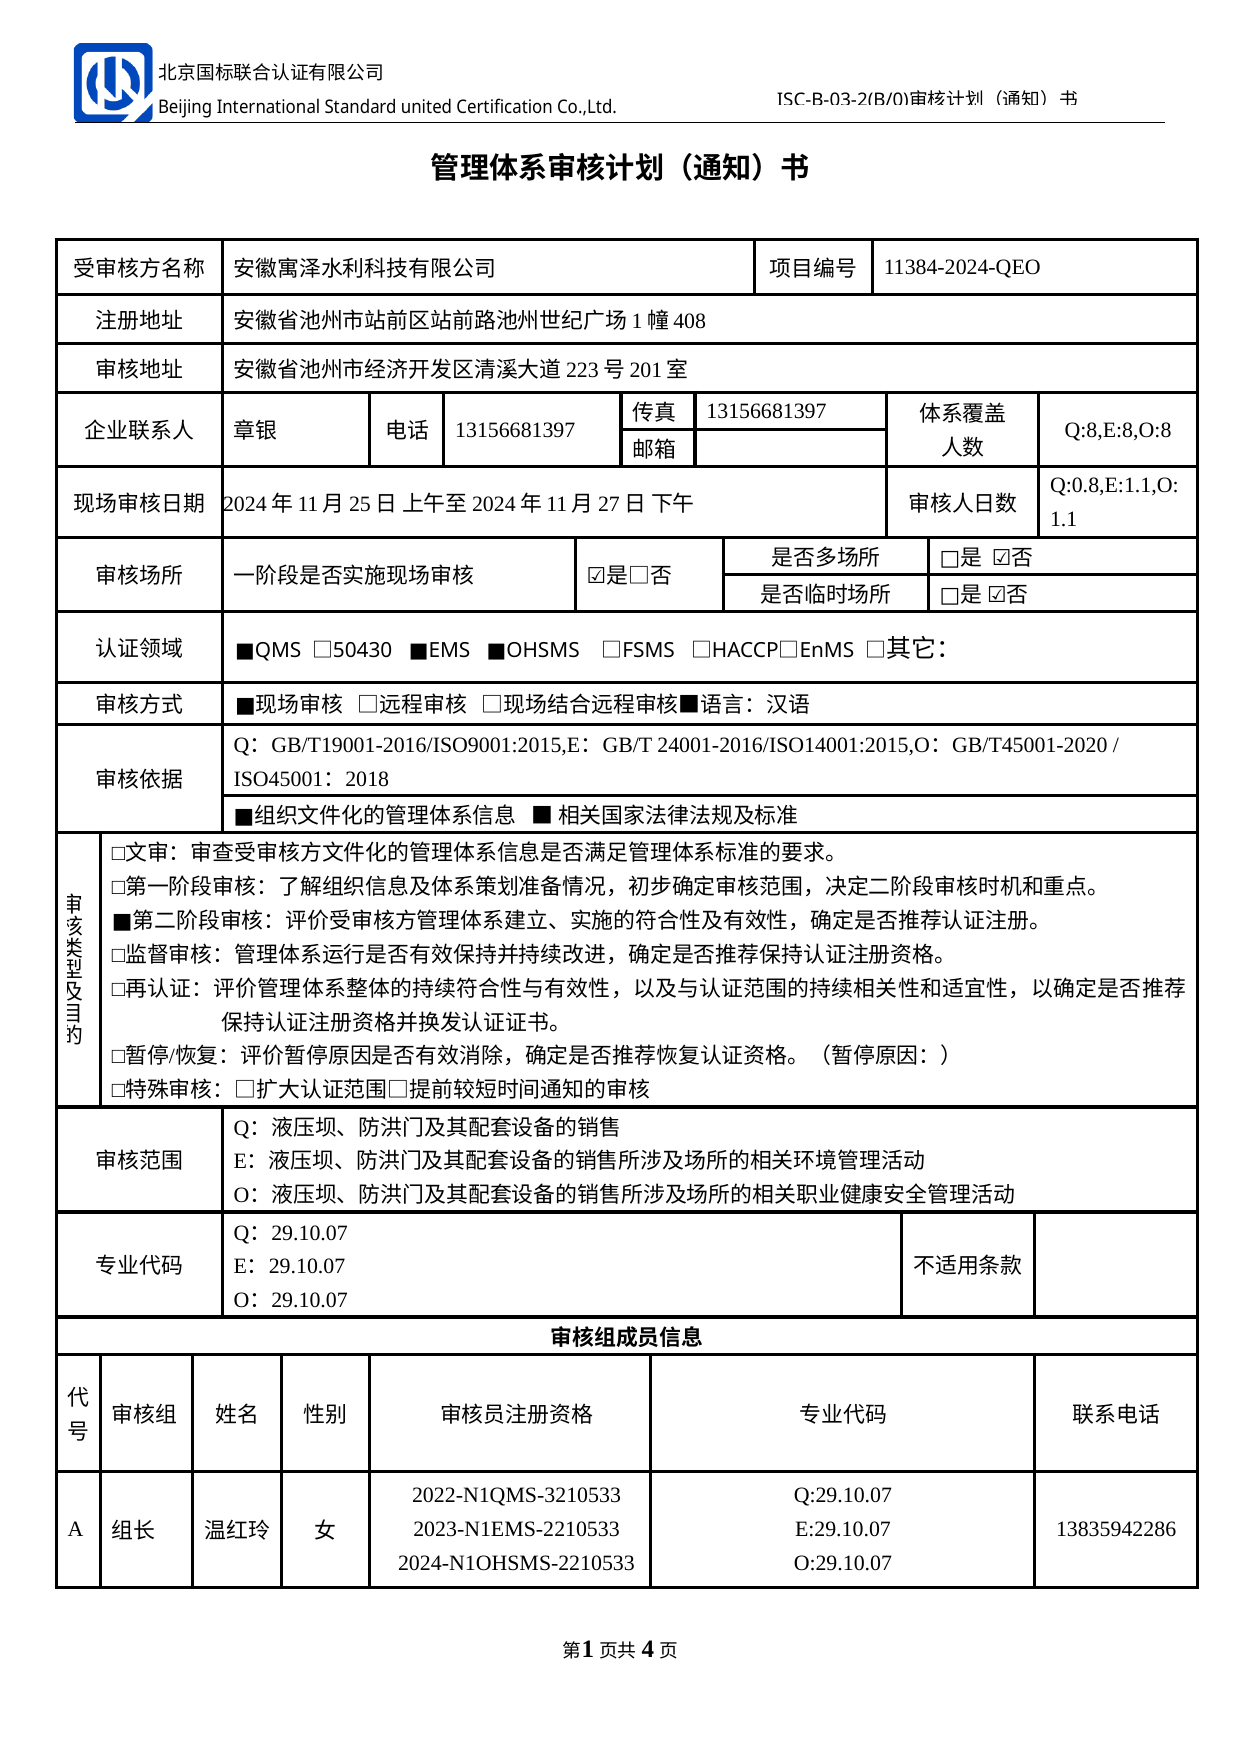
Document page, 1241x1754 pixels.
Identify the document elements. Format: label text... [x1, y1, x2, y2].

table_cell 2024年11月25日 上午至2024年11月27日 下午 [224, 468, 885, 536]
text 管理体系审核计划（通知）书 [75, 131, 1165, 199]
table_cell 女 [283, 1473, 368, 1586]
table_cell 安徽省池州市经济开发区清溪大道223号201室 [224, 345, 1196, 391]
table_cell ■QMS □50430 ■EMS ■OHSMS □FSMS □HACCP□EnMS □其它： [224, 613, 1196, 681]
table_cell □是 ☑否 [930, 539, 1196, 573]
table_cell 审核依据 [58, 726, 221, 831]
table_cell 组长 [102, 1473, 191, 1586]
table_cell 体系覆盖 人数 [888, 394, 1037, 465]
table_cell 姓名 [194, 1356, 280, 1469]
table_cell 是否多场所 [725, 539, 927, 573]
table_header 受审核方名称 [58, 241, 221, 293]
table_cell 2022-N1QMS-3210533 2023-N1EMS-2210533 2024-N1OHSMS-2210533 [371, 1473, 649, 1586]
table_cell 审核地址 [58, 345, 221, 391]
table_cell 13835942286 [1036, 1473, 1196, 1586]
table_cell 传真 [623, 394, 693, 428]
table_cell 电话 [371, 394, 442, 465]
table_header 项目编号 [756, 241, 871, 293]
table_cell Q:8,E:8,O:8 [1040, 394, 1196, 465]
table_cell 审核类型及目的 [58, 834, 99, 1105]
table_cell 13156681397 [445, 394, 619, 465]
table_cell 企业联系人 [58, 394, 221, 465]
table_cell 性别 [283, 1356, 368, 1469]
table_cell 现场审核日期 [58, 468, 221, 536]
table_cell 专业代码 [58, 1214, 221, 1315]
table_header 安徽寓泽水利科技有限公司 [224, 241, 753, 293]
table_cell 联系电话 [1036, 1356, 1196, 1469]
table_cell Q：液压坝、防洪门及其配套设备的销售 E：液压坝、防洪门及其配套设备的销售所涉及场所的相关环境管理活动 O：液压坝、防洪门及其配套设备的销售所涉及场所的相关职业健康安全管理活动 [224, 1109, 1196, 1210]
table_cell [697, 431, 885, 465]
table_cell 注册地址 [58, 296, 221, 342]
table_cell 章银 [224, 394, 368, 465]
table_cell 审核方式 [58, 684, 221, 722]
picture [73, 43, 153, 123]
table_cell A [58, 1473, 99, 1586]
table_cell Q:0.8,E:1.1,O:1.1 [1040, 468, 1196, 536]
table_cell 认证领域 [58, 613, 221, 681]
table_cell 审核组 [102, 1356, 191, 1469]
table_header 11384-2024-QEO [874, 241, 1196, 293]
table_cell [1036, 1214, 1196, 1315]
table_cell ■现场审核 □远程审核 □现场结合远程审核■语言：汉语 [224, 684, 1196, 722]
table_cell 审核组成员信息 [58, 1319, 1196, 1353]
table_cell Q：29.10.07 E：29.10.07 O：29.10.07 [224, 1214, 900, 1315]
table_cell ☑是□否 [577, 539, 722, 610]
table_cell Q:29.10.07 E:29.10.07 O:29.10.07 [652, 1473, 1033, 1586]
table_cell ■组织文件化的管理体系信息 ■ 相关国家法律法规及标准 [224, 797, 1196, 831]
table_cell □文审：审查受审核方文件化的管理体系信息是否满足管理体系标准的要求。 □第一阶段审核：了解组织信息及体系策划准备情况，初步确定审核范围，决定二阶段审核时机和重点。 ■第二阶段审核：评价受审核方管理体系建立、实施的符合性及有效性，确定是否推荐认证注册。 □监督审核：管理体系运行是否有效保持并持续改进，确定是否推荐保持认证注册资格。 □再认证：评价管理体系整体的持续符合性与有效性，以及与认证范围的持续相关性和适宜性，以确定是否推荐保持认证注册资格并换发认证证书。 □暂停/恢复：评价暂停原因是否有效消除，确定是否推荐恢复认证资格。（暂停原因：） □特殊审核：□扩大认证范围□提前较短时间通知的审核 [102, 834, 1196, 1105]
table_cell 代号 [58, 1356, 99, 1469]
table_cell 13156681397 [697, 394, 885, 428]
table_cell 审核人日数 [888, 468, 1037, 536]
table_cell 专业代码 [652, 1356, 1033, 1469]
table_cell 邮箱 [623, 431, 693, 465]
table_cell Q：GB/T19001-2016/ISO9001:2015,E：GB/T 24001-2016/ISO14001:2015,O：GB/T45001-2020 / ISO45001：2018 [224, 726, 1196, 793]
table_cell 温红玲 [194, 1473, 280, 1586]
table_cell 不适用条款 [903, 1214, 1033, 1315]
table_cell 审核范围 [58, 1109, 221, 1210]
table_cell 审核员注册资格 [371, 1356, 649, 1469]
table_cell 是否临时场所 [725, 576, 927, 610]
table_cell 审核场所 [58, 539, 221, 610]
table_cell 一阶段是否实施现场审核 [224, 539, 574, 610]
table_cell □是 ☑否 [930, 576, 1196, 610]
table_cell 安徽省池州市站前区站前路池州世纪广场1幢408 [224, 296, 1196, 342]
